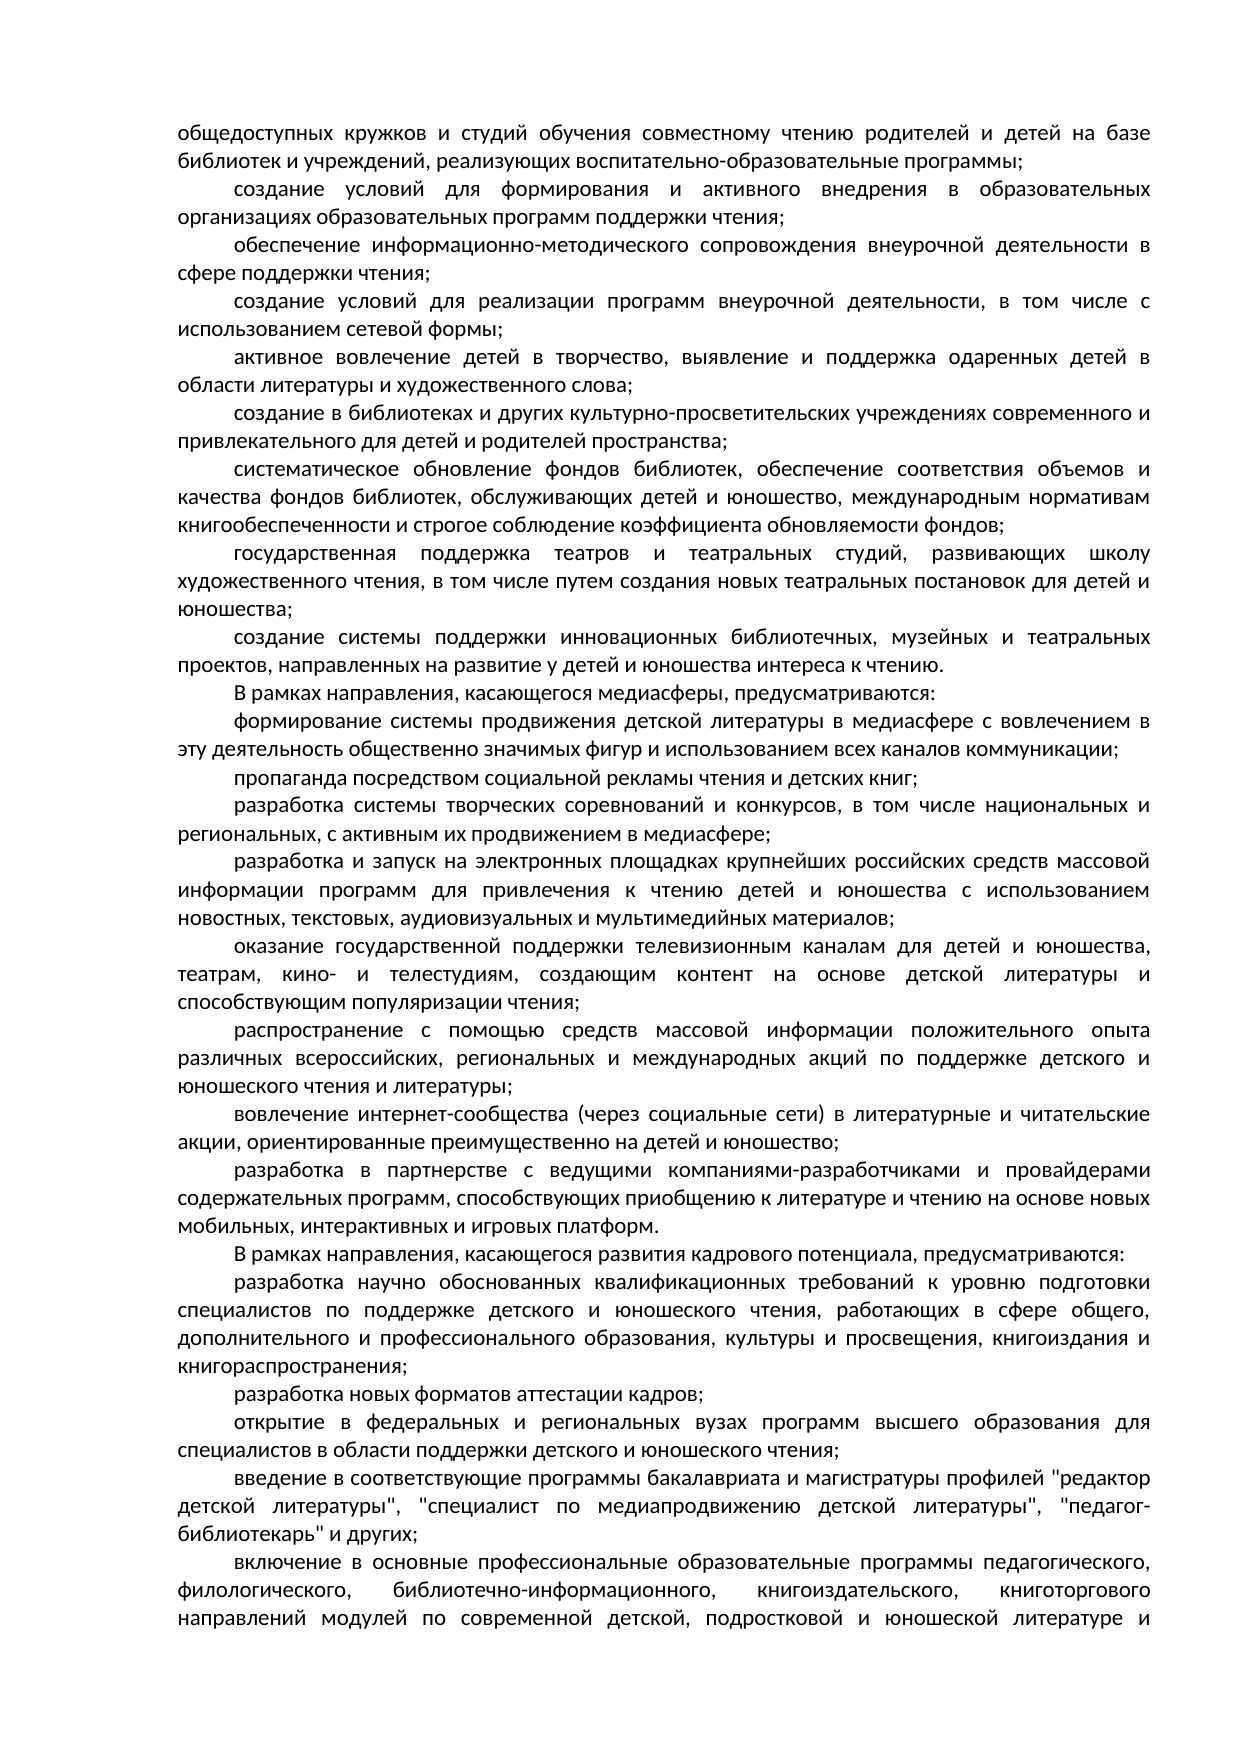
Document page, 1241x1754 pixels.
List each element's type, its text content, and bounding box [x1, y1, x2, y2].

text В рамках направления, касающегося развития кадрового потенциала, предусматриваются: [177, 1239, 1152, 1267]
text разработка в партнерстве с ведущими компаниями-разработчиками и провайдерами содержательных программ, способствующих приобщению к литературе и чтению на основе новых мобильных, интерактивных и игровых платформ. [177, 1155, 1152, 1239]
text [177, 118, 1152, 174]
text создание условий для реализации программ внеурочной деятельности, в том числе с использованием сетевой формы; [177, 286, 1152, 342]
text вовлечение интернет-сообщества (через социальные сети) в литературные и читательские акции, ориентированные преимущественно на детей и юношество; [177, 1099, 1152, 1155]
text открытие в федеральных и региональных вузах программ высшего образования для специалистов в области поддержки детского и юношеского чтения; [177, 1407, 1152, 1463]
text пропаганда посредством социальной рекламы чтения и детских книг; [177, 763, 1152, 791]
text систематическое обновление фондов библиотек, обеспечение соответствия объемов и качества фондов библиотек, обслуживающих детей и юношество, международным нормативам книгообеспеченности и строгое соблюдение коэффициента обновляемости фондов; [177, 454, 1152, 538]
text государственная поддержка театров и театральных студий, развивающих школу художественного чтения, в том числе путем создания новых театральных постановок для детей и юношества; [177, 538, 1152, 622]
text активное вовлечение детей в творчество, выявление и поддержка одаренных детей в области литературы и художественного слова; [177, 342, 1152, 398]
text формирование системы продвижения детской литературы в медиасфере с вовлечением в эту деятельность общественно значимых фигур и использованием всех каналов коммуникации; [177, 707, 1152, 763]
text распространение с помощью средств массовой информации положительного опыта различных всероссийских, региональных и международных акций по поддержке детского и юношеского чтения и литературы; [177, 1015, 1152, 1099]
text введение в соответствующие программы бакалавриата и магистратуры профилей "редактор детской литературы", "специалист по медиапродвижению детской литературы", "педагог-библиотекарь" и других; [177, 1463, 1152, 1547]
text обеспечение информационно-методического сопровождения внеурочной деятельности в сфере поддержки чтения; [177, 230, 1152, 286]
text создание условий для формирования и активного внедрения в образовательных организациях образовательных программ поддержки чтения; [177, 174, 1152, 230]
text разработка новых форматов аттестации кадров; [177, 1379, 1152, 1407]
text разработка и запуск на электронных площадках крупнейших российских средств массовой информации программ для привлечения к чтению детей и юношества с использованием новостных, текстовых, аудиовизуальных и мультимедийных материалов; [177, 847, 1152, 931]
text создание системы поддержки инновационных библиотечных, музейных и театральных проектов, направленных на развитие у детей и юношества интереса к чтению. [177, 622, 1152, 678]
text В рамках направления, касающегося медиасферы, предусматриваются: [177, 678, 1152, 707]
text разработка научно обоснованных квалификационных требований к уровню подготовки специалистов по поддержке детского и юношеского чтения, работающих в сфере общего, дополнительного и профессионального образования, культуры и просвещения, книгоиздания и книгораспространения; [177, 1267, 1152, 1379]
text оказание государственной поддержки телевизионным каналам для детей и юношества, театрам, кино- и телестудиям, создающим контент на основе детской литературы и способствующим популяризации чтения; [177, 931, 1152, 1015]
text создание в библиотеках и других культурно-просветительских учреждениях современного и привлекательного для детей и родителей пространства; [177, 398, 1152, 454]
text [177, 1547, 1152, 1631]
text разработка системы творческих соревнований и конкурсов, в том числе национальных и региональных, с активным их продвижением в медиасфере; [177, 791, 1152, 847]
